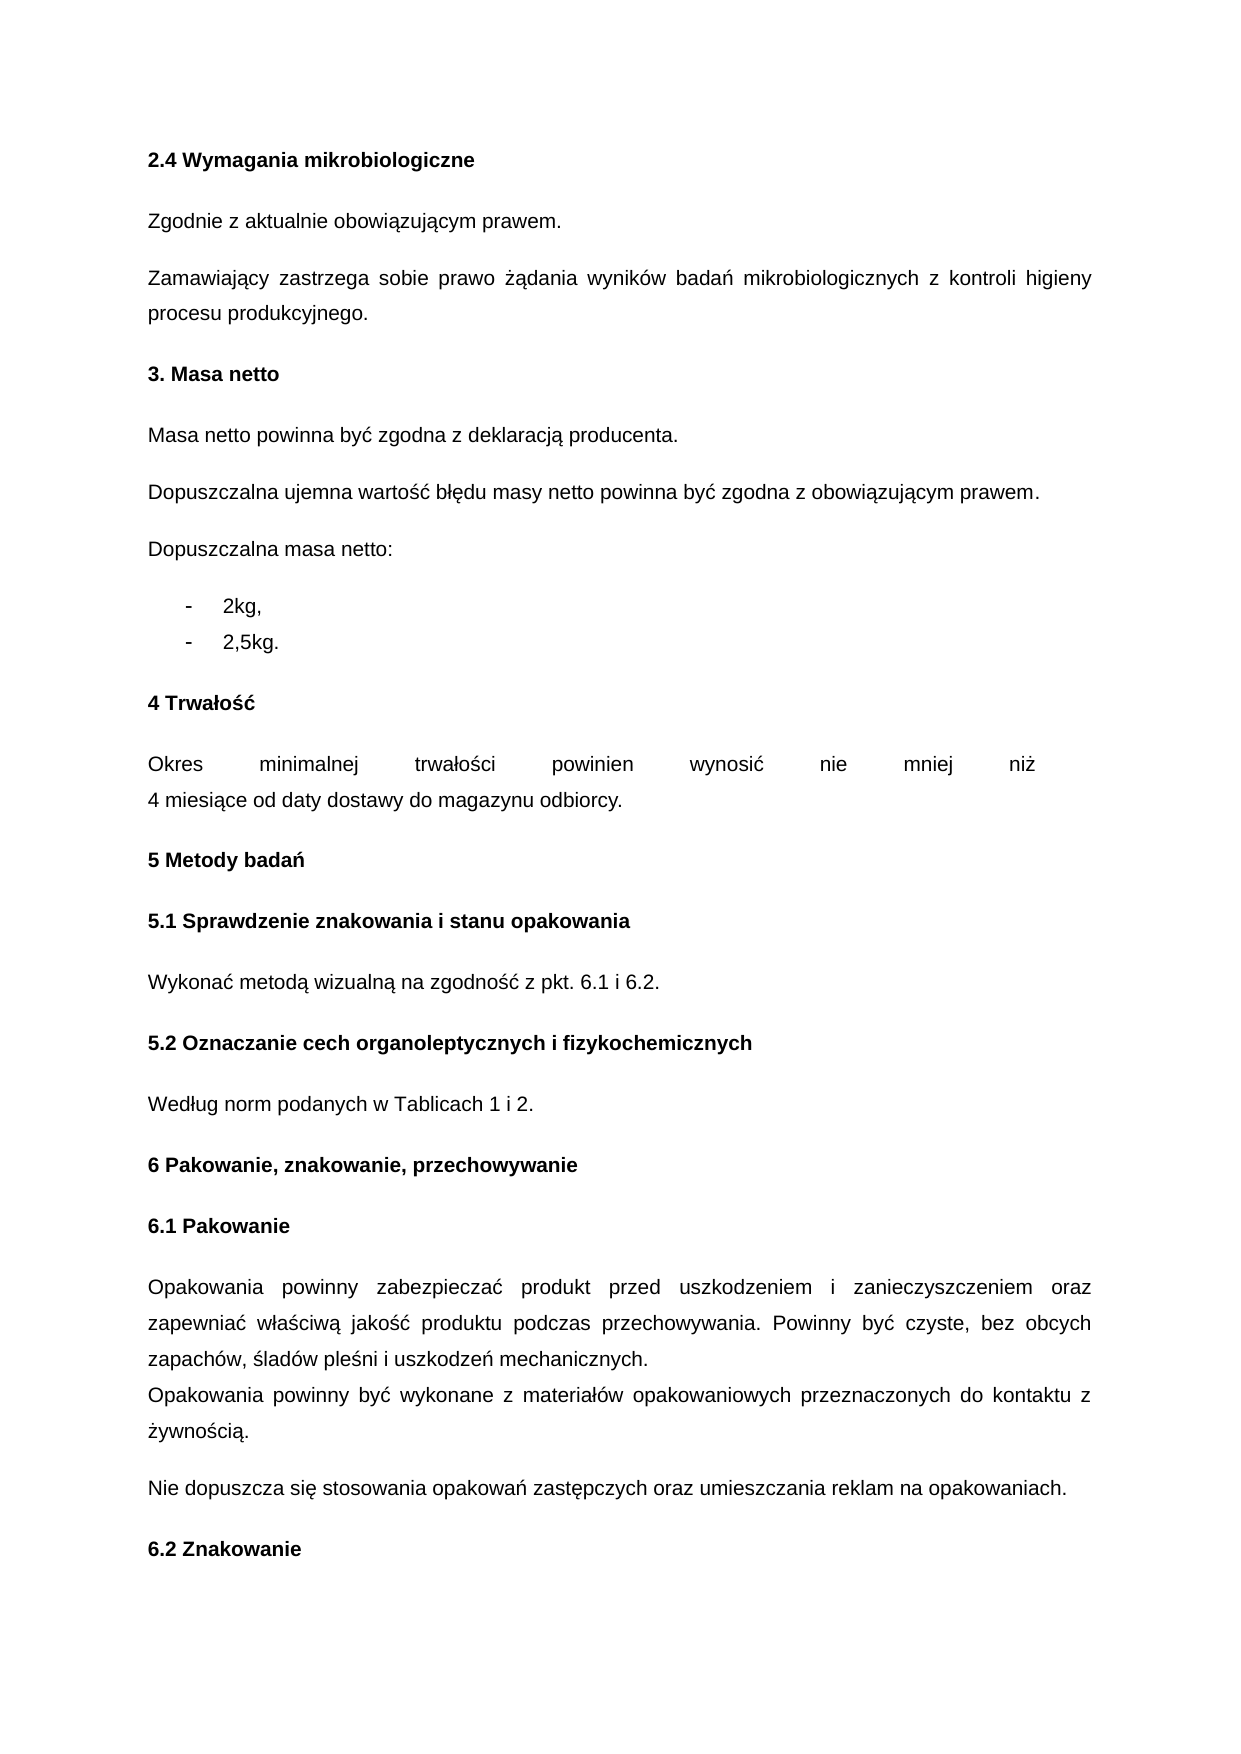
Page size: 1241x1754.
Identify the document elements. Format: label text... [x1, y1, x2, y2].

text 5.1 Sprawdzenie znakowania i stanu opakowania [148, 909, 1093, 933]
text Dopuszczalna masa netto: [148, 537, 1093, 561]
text 6.1 Pakowanie [148, 1214, 1093, 1238]
text Opakowania powinny być wykonane z materiałów opakowaniowych przeznaczonych do kontaktu z żywnością. [148, 1383, 1093, 1443]
text 5 Metody badań [148, 848, 1093, 872]
text 6 Pakowanie, znakowanie, przechowywanie [148, 1153, 1093, 1177]
text Zamawiający zastrzega sobie prawo żądania wyników badań mikrobiologicznych z kontroli higieny procesu produkcyjnego. [148, 265, 1093, 325]
list 2,5kg. [185, 629, 1093, 653]
list 2kg, [185, 593, 1093, 617]
text Według norm podanych w Tablicach 1 i 2. [148, 1092, 1093, 1116]
text 5.2 Oznaczanie cech organoleptycznych i fizykochemicznych [148, 1031, 1093, 1055]
text 2.4 Wymagania mikrobiologiczne [148, 148, 1093, 172]
text Okres minimalnej trwałości powinien wynosić nie mniej niż 4 miesiące od daty dostawy do magazynu odbiorcy. [148, 751, 1093, 811]
text 4 Trwałość [148, 691, 1093, 714]
text Opakowania powinny zabezpieczać produkt przed uszkodzeniem i zanieczyszczeniem oraz zapewniać właściwą jakość produktu podczas przechowywania. Powinny być czyste, bez obcych zapachów, śladów pleśni i uszkodzeń mechanicznych. [148, 1275, 1093, 1371]
text 6.2 Znakowanie [148, 1536, 1093, 1560]
text Zgodnie z aktualnie obowiązującym prawem. [148, 208, 1093, 232]
text Dopuszczalna ujemna wartość błędu masy netto powinna być zgodna z obowiązującym prawem. [148, 480, 1093, 504]
text Masa netto powinna być zgodna z deklaracją producenta. [148, 423, 1093, 447]
text 3. Masa netto [148, 362, 1093, 386]
text Nie dopuszcza się stosowania opakowań zastępczych oraz umieszczania reklam na opakowaniach. [148, 1475, 1093, 1499]
text Wykonać metodą wizualną na zgodność z pkt. 6.1 i 6.2. [148, 970, 1093, 994]
